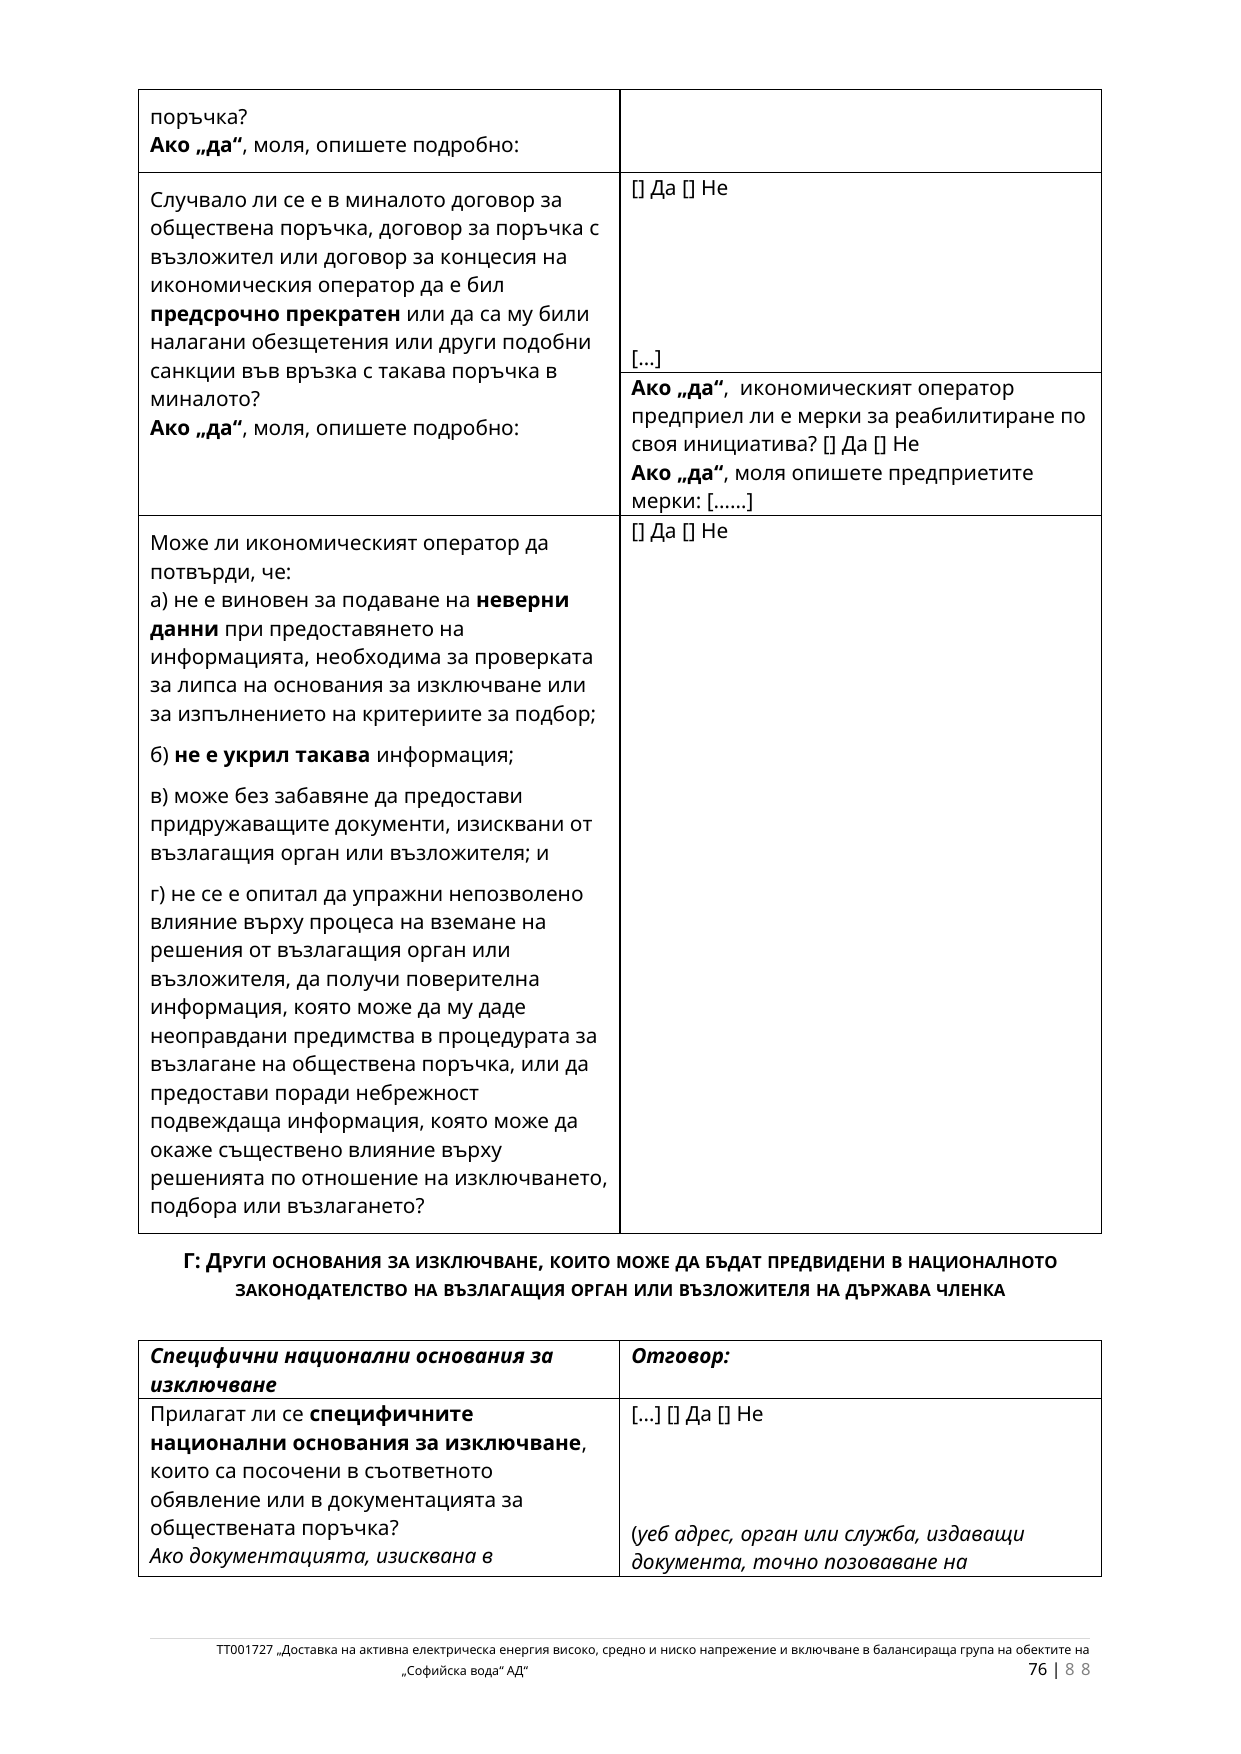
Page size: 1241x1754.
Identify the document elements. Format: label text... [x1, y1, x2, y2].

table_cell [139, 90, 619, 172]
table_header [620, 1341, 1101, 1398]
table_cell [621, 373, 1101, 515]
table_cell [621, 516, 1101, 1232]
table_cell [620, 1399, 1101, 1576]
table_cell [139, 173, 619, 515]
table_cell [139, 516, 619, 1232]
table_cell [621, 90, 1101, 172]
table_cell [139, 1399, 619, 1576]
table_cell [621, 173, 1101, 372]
title Г: Други основания за изключване, които може да бъдат предвидени в националното законодателство на възлагащия орган или възложителя на държава членка [150, 1246, 1090, 1303]
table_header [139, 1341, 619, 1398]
